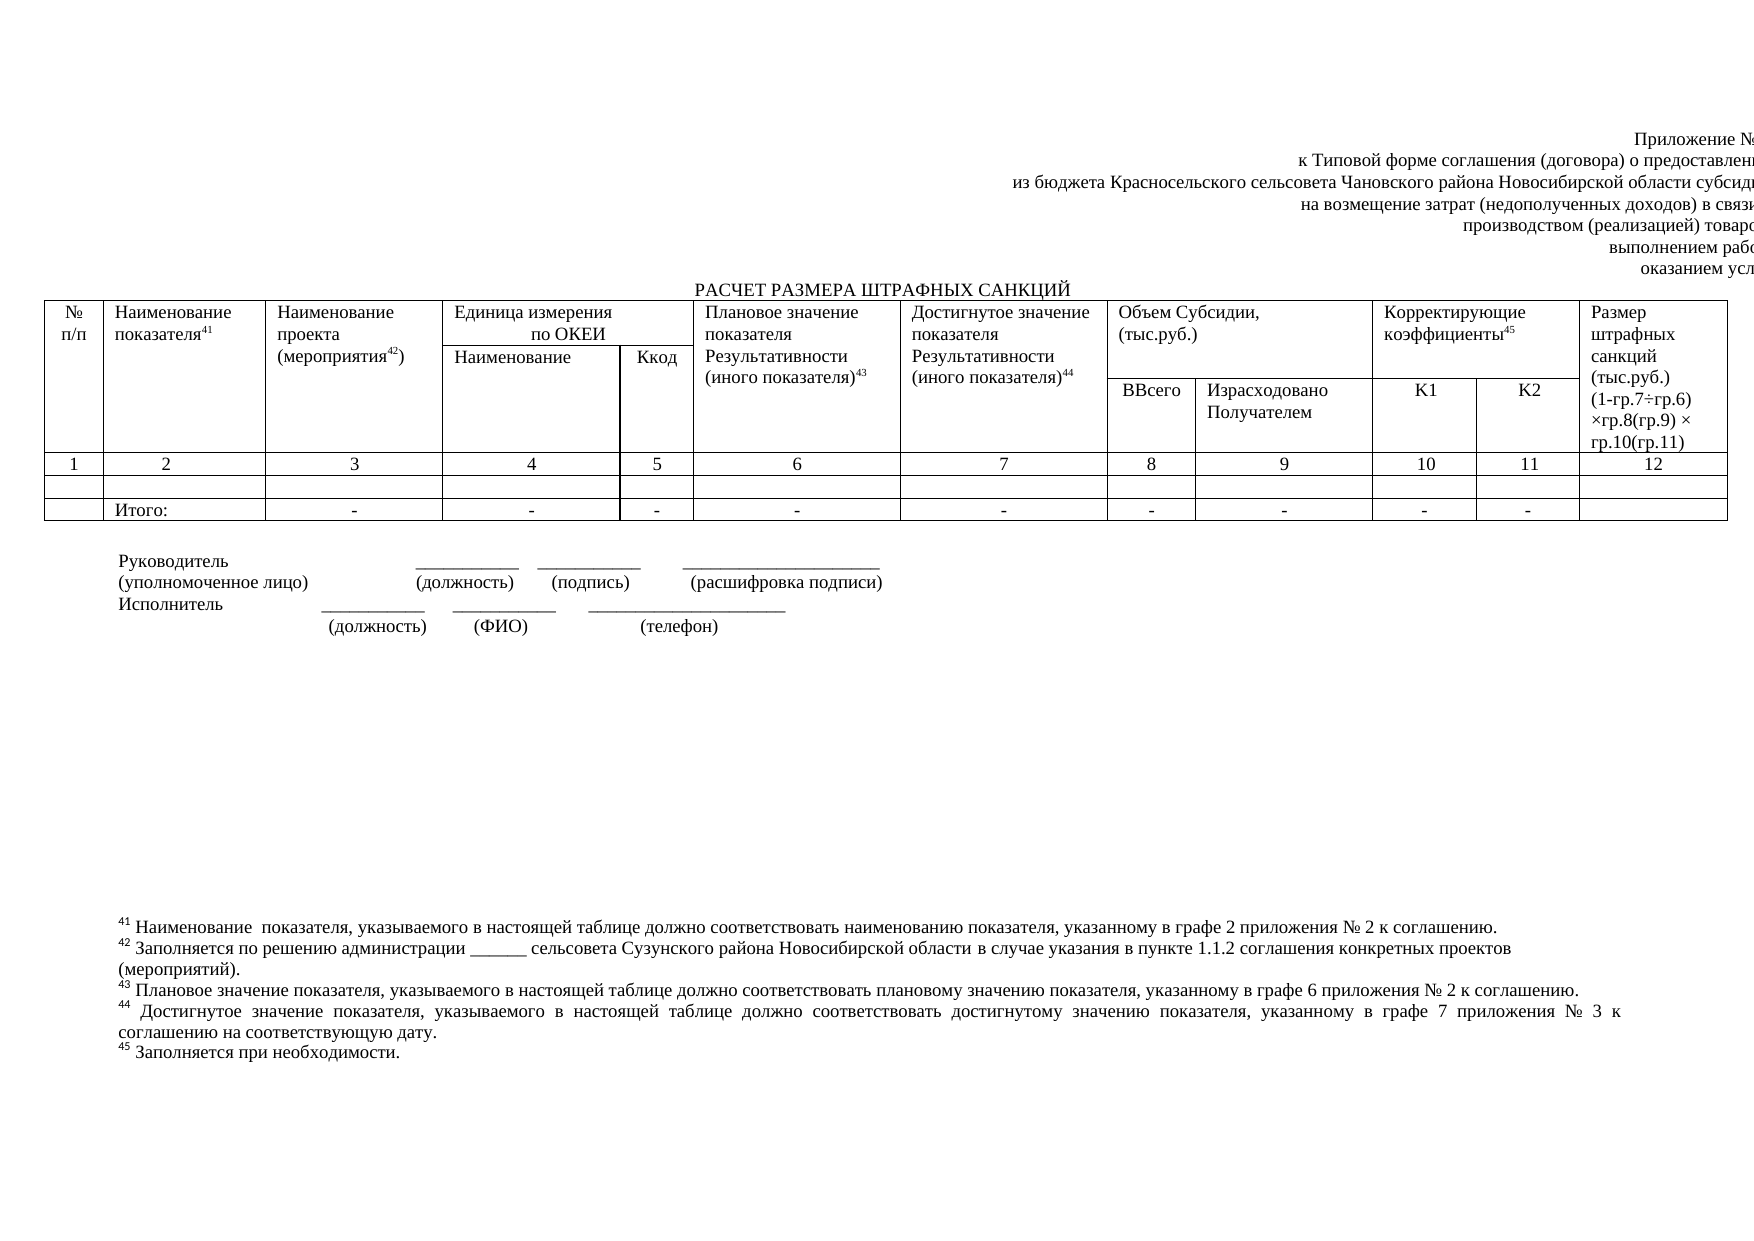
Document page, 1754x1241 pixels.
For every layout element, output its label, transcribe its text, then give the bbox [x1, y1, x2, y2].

table_cell 7 [901, 453, 1107, 475]
table_cell [443, 476, 619, 497]
table_cell K2 [1477, 379, 1579, 452]
table_cell - [901, 499, 1107, 520]
table_cell 3 [266, 453, 442, 475]
table_cell [45, 476, 103, 497]
table_header Плановое значение показателя Результативности (иного показателя) [694, 301, 900, 452]
table_cell [1108, 476, 1195, 497]
table_cell - [443, 499, 619, 520]
table_header № п/п [45, 301, 103, 452]
table_header Наименование показателя [104, 301, 265, 452]
table_header Единица измерения по ОКЕИ [443, 301, 693, 344]
table_cell [1580, 499, 1727, 520]
table_cell ВВсего [1108, 379, 1195, 452]
table_cell Наименование [443, 346, 619, 452]
table_cell 5 [621, 453, 693, 475]
table_cell 2 [104, 453, 265, 475]
table_header Корректирующие коэффициенты [1373, 301, 1579, 378]
table_cell 4 [443, 453, 619, 475]
table_cell [45, 499, 103, 520]
text (должность) (ФИО) (телефон) [118, 614, 1624, 636]
table_cell Израсходовано Получателем [1196, 379, 1372, 452]
table_cell [266, 476, 442, 497]
table_cell Ккод [621, 346, 693, 452]
text Руководитель ___________ ___________ _____________________ [118, 550, 1624, 571]
table_cell [694, 476, 900, 497]
table_cell [1477, 476, 1579, 497]
table_cell 1 [45, 453, 103, 475]
text (уполномоченное лицо) (должность) (подпись) (расшифровка подписи) [118, 571, 1624, 593]
table_cell [1580, 476, 1727, 497]
table_cell [901, 476, 1107, 497]
table_cell 12 [1580, 453, 1727, 475]
table_cell 8 [1108, 453, 1195, 475]
table_cell K1 [1373, 379, 1476, 452]
table_header Размер штрафных санкций (тыс.руб.) (1-гр.7÷гр.6) ×гр.8(гр.9) × гр.10(гр.11) [1580, 301, 1727, 452]
text Исполнитель ___________ ___________ _____________________ [118, 593, 1624, 614]
table_header Наименование проекта (мероприятия) [266, 301, 442, 452]
table_cell - [1373, 499, 1476, 520]
table_cell [1196, 476, 1372, 497]
table_cell [1373, 476, 1476, 497]
table_cell 10 [1373, 453, 1476, 475]
text РАСЧЕТ РАЗМЕРА ШТРАФНЫХ САНКЦИЙ [118, 279, 1624, 300]
table_cell - [266, 499, 442, 520]
table_cell 6 [694, 453, 900, 475]
table_header Достигнутое значение показателя Результативности (иного показателя) [901, 301, 1107, 452]
table_cell - [694, 499, 900, 520]
table_cell 9 [1196, 453, 1372, 475]
table_cell [104, 476, 265, 497]
table_cell Итого: [104, 499, 265, 520]
table_cell - [1108, 499, 1195, 520]
table_header Объем Субсидии, (тыс.руб.) [1108, 301, 1372, 378]
table_cell [621, 476, 693, 497]
table_cell - [1477, 499, 1579, 520]
table_cell 11 [1477, 453, 1579, 475]
table_cell - [1196, 499, 1372, 520]
table_header Приложение № 4 к Типовой форме соглашения (договора) о предоставлении из бюджета Красносельского сельсовета Чановского района Новосибирской области субсидии на возмещение затрат (недополученных доходов) в связи с производством (реализацией) товаров, выполнением работ, оказанием услуг [118, 89, 1754, 279]
table_cell - [621, 499, 693, 520]
